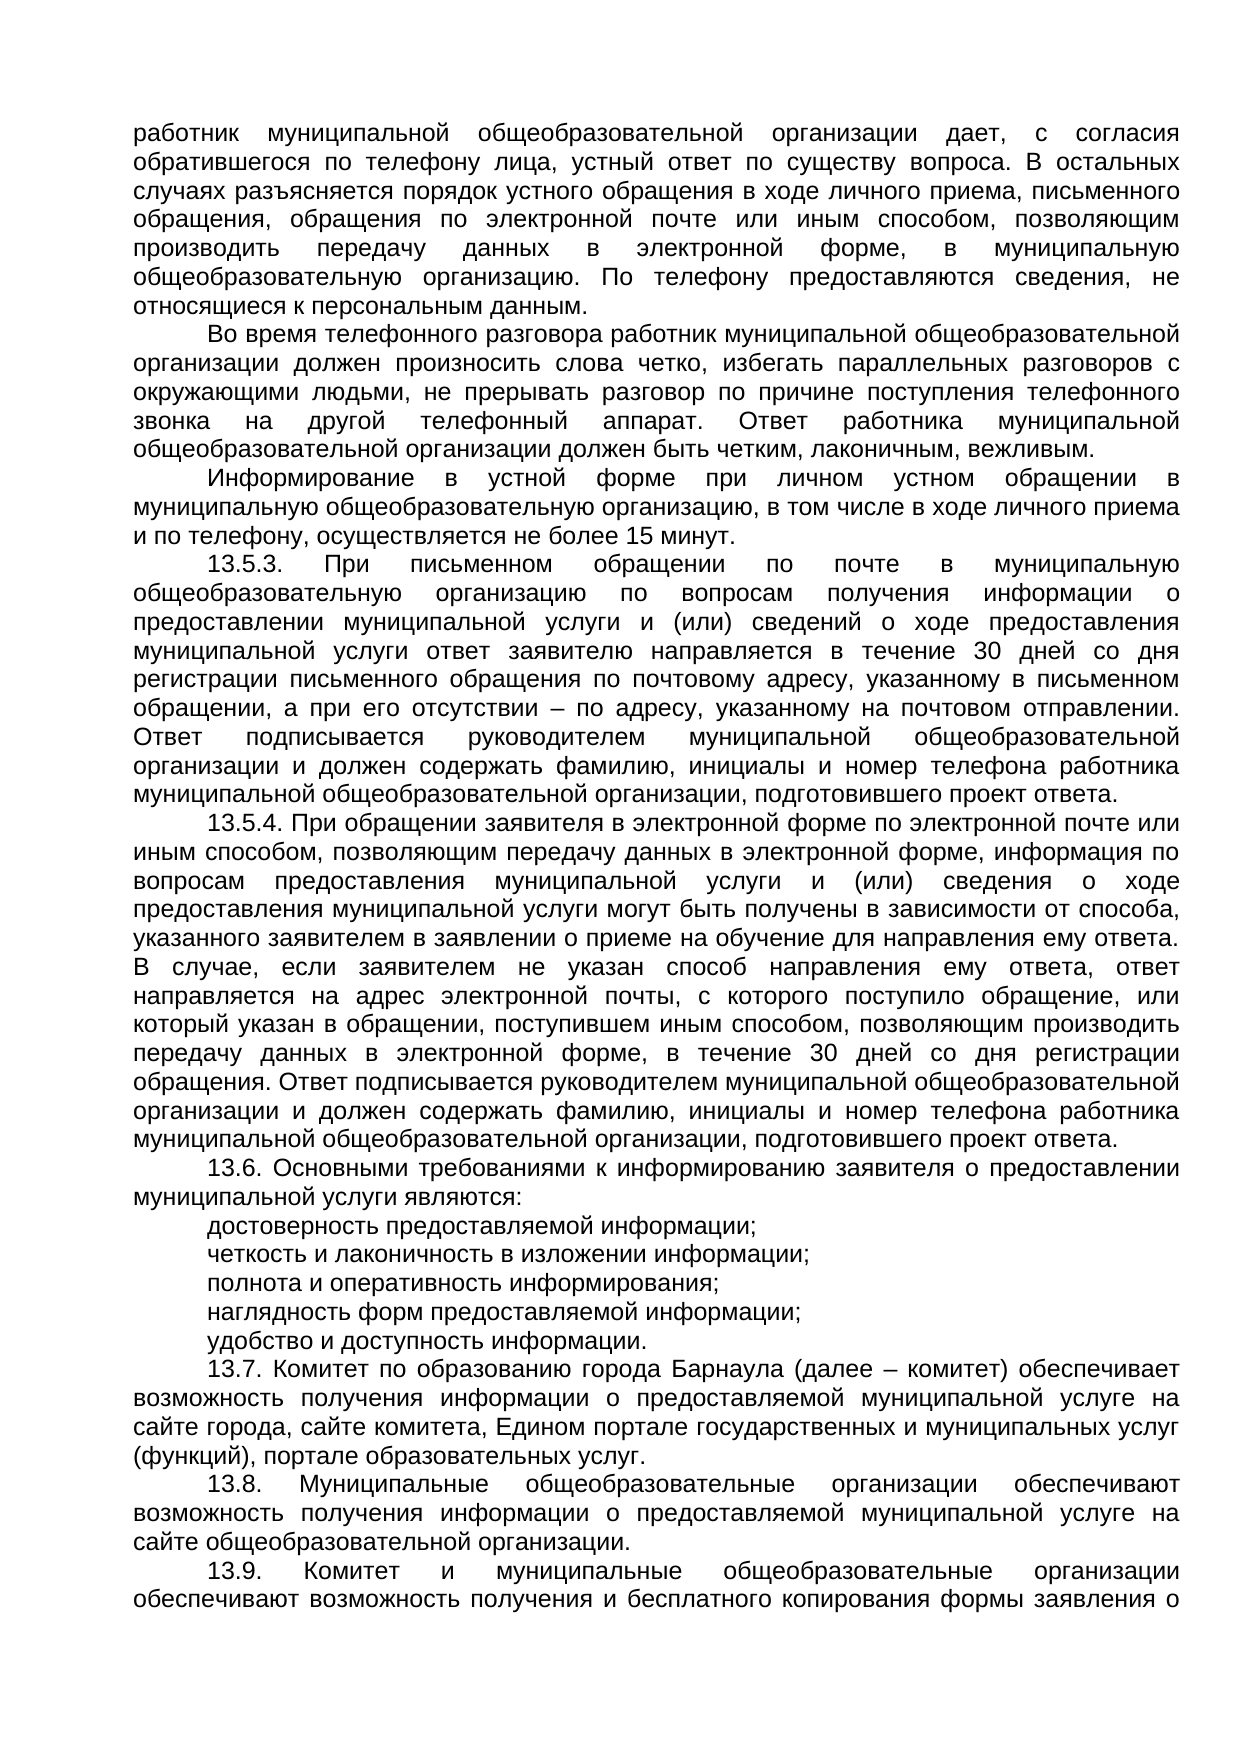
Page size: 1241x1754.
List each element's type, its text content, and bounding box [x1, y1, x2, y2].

text Во время телефонного разговора работник муниципальной общеобразовательной организации должен произносить слова четко, избегать параллельных разговоров с окружающими людьми, не прерывать разговор по причине поступления телефонного звонка на другой телефонный аппарат. Ответ работника муниципальной общеобразовательной организации должен быть четким, лаконичным, вежливым. [133, 319, 1181, 463]
text наглядность форм предоставляемой информации; [133, 1297, 1181, 1326]
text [133, 1556, 1181, 1613]
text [133, 118, 1181, 319]
text 13.5.4. При обращении заявителя в электронной форме по электронной почте или иным способом, позволяющим передачу данных в электронной форме, информация по вопросам предоставления муниципальной услуги и (или) сведения о ходе предоставления муниципальной услуги могут быть получены в зависимости от способа, указанного заявителем в заявлении о приеме на обучение для направления ему ответа. В случае, если заявителем не указан способ направления ему ответа, ответ направляется на адрес электронной почты, с которого поступило обращение, или который указан в обращении, поступившем иным способом, позволяющим производить передачу данных в электронной форме, в течение 30 дней со дня регистрации обращения. Ответ подписывается руководителем муниципальной общеобразовательной организации и должен содержать фамилию, инициалы и номер телефона работника муниципальной общеобразовательной организации, подготовившего проект ответа. [133, 808, 1181, 1153]
text достоверность предоставляемой информации; [133, 1211, 1181, 1239]
text 13.7. Комитет по образованию города Барнаула (далее – комитет) обеспечивает возможность получения информации о предоставляемой муниципальной услуге на сайте города, сайте комитета, Едином портале государственных и муниципальных услуг (функций), портале образовательных услуг. [133, 1354, 1181, 1469]
text удобство и доступность информации. [133, 1326, 1181, 1354]
text 13.6. Основными требованиями к информированию заявителя о предоставлении муниципальной услуги являются: [133, 1153, 1181, 1211]
text Информирование в устной форме при личном устном обращении в муниципальную общеобразовательную организацию, в том числе в ходе личного приема и по телефону, осуществляется не более 15 минут. [133, 463, 1181, 549]
text 13.5.3. При письменном обращении по почте в муниципальную общеобразовательную организацию по вопросам получения информации о предоставлении муниципальной услуги и (или) сведений о ходе предоставления муниципальной услуги ответ заявителю направляется в течение 30 дней со дня регистрации письменного обращения по почтовому адресу, указанному в письменном обращении, а при его отсутствии – по адресу, указанному на почтовом отправлении. Ответ подписывается руководителем муниципальной общеобразовательной организации и должен содержать фамилию, инициалы и номер телефона работника муниципальной общеобразовательной организации, подготовившего проект ответа. [133, 549, 1181, 808]
text четкость и лаконичность в изложении информации; [133, 1239, 1181, 1268]
text 13.8. Муниципальные общеобразовательные организации обеспечивают возможность получения информации о предоставляемой муниципальной услуге на сайте общеобразовательной организации. [133, 1469, 1181, 1556]
text полнота и оперативность информирования; [133, 1268, 1181, 1297]
